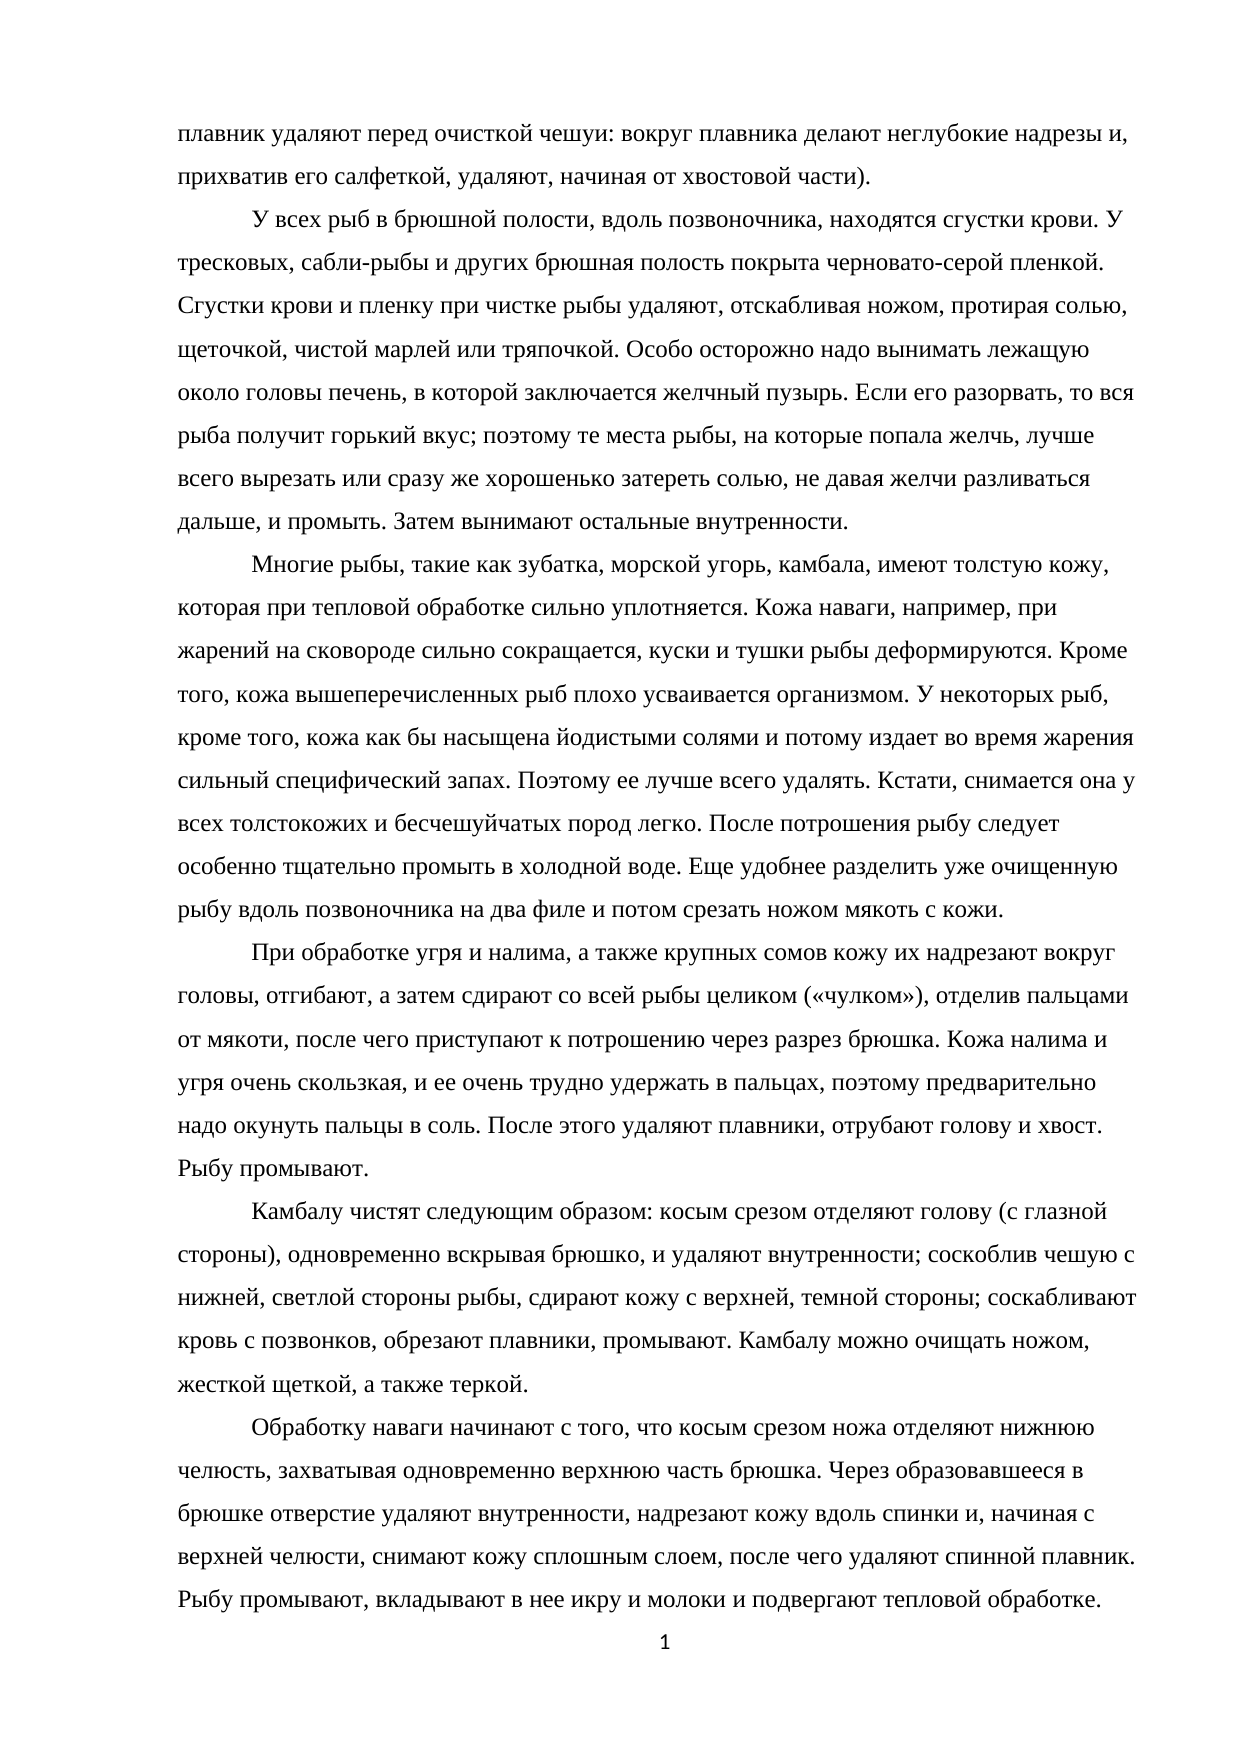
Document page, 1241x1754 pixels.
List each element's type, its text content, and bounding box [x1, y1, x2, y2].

text У всех рыб в брюшной полости, вдоль позвоночника, находятся сгустки крови. У тресковых, сабли-рыбы и других брюшная полость покрыта черновато-серой пленкой. Сгустки крови и пленку при чистке рыбы удаляют, отскабливая ножом, протирая солью, щеточкой, чистой марлей или тряпочкой. Особо осторожно надо вынимать лежащую около головы печень, в которой заключается желчный пузырь. Если его разорвать, то вся рыба получит горький вкус; поэтому те места рыбы, на которые попала желчь, лучше всего вырезать или сразу же хорошенько затереть солью, не давая желчи разливаться дальше, и промыть. Затем вынимают остальные внутренности. [177, 204, 1152, 535]
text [177, 118, 1152, 190]
text Обработку наваги начинают с того, что косым срезом ножа отделяют нижнюю челюсть, захватывая одновременно верхнюю часть брюшка. Через образовавшееся в брюшке отверстие удаляют внутренности, надрезают кожу вдоль спинки и, начиная с верхней челюсти, снимают кожу сплошным слоем, после чего удаляют спинной плавник. Рыбу промывают, вкладывают в нее икру и молоки и подвергают тепловой обработке. [177, 1412, 1152, 1613]
text Камбалу чистят следующим образом: косым срезом отделяют голову (с глазной стороны), одновременно вскрывая брюшко, и удаляют внутренности; соскоблив чешую с нижней, светлой стороны рыбы, сдирают кожу с верхней, темной стороны; соскабливают кровь с позвонков, обрезают плавники, промывают. Камбалу можно очищать ножом, жесткой щеткой, а также теркой. [177, 1196, 1152, 1397]
text Многие рыбы, такие как зубатка, морской угорь, камбала, имеют толстую кожу, которая при тепловой обработке сильно уплотняется. Кожа наваги, например, при жарений на сковороде сильно сокращается, куски и тушки рыбы деформируются. Кроме того, кожа вышеперечисленных рыб плохо усваивается организмом. У некоторых рыб, кроме того, кожа как бы насыщена йодистыми солями и потому издает во время жарения сильный специфический запах. Поэтому ее лучше всего удалять. Кстати, снимается она у всех толстокожих и бесчешуйчатых пород легко. После потрошения рыбу следует особенно тщательно промыть в холодной воде. Еще удобнее разделить уже очищенную рыбу вдоль позвоночника на два филе и потом срезать ножом мякоть с кожи. [177, 549, 1152, 923]
text При обработке угря и налима, а также крупных сомов кожу их надрезают вокруг головы, отгибают, а затем сдирают со всей рыбы целиком («чулком»), отделив пальцами от мякоти, после чего приступают к потрошению через разрез брюшка. Кожа налима и угря очень скользкая, и ее очень трудно удержать в пальцах, поэтому предварительно надо окунуть пальцы в соль. После этого удаляют плавники, отрубают голову и хвост. Рыбу промывают. [177, 937, 1152, 1182]
